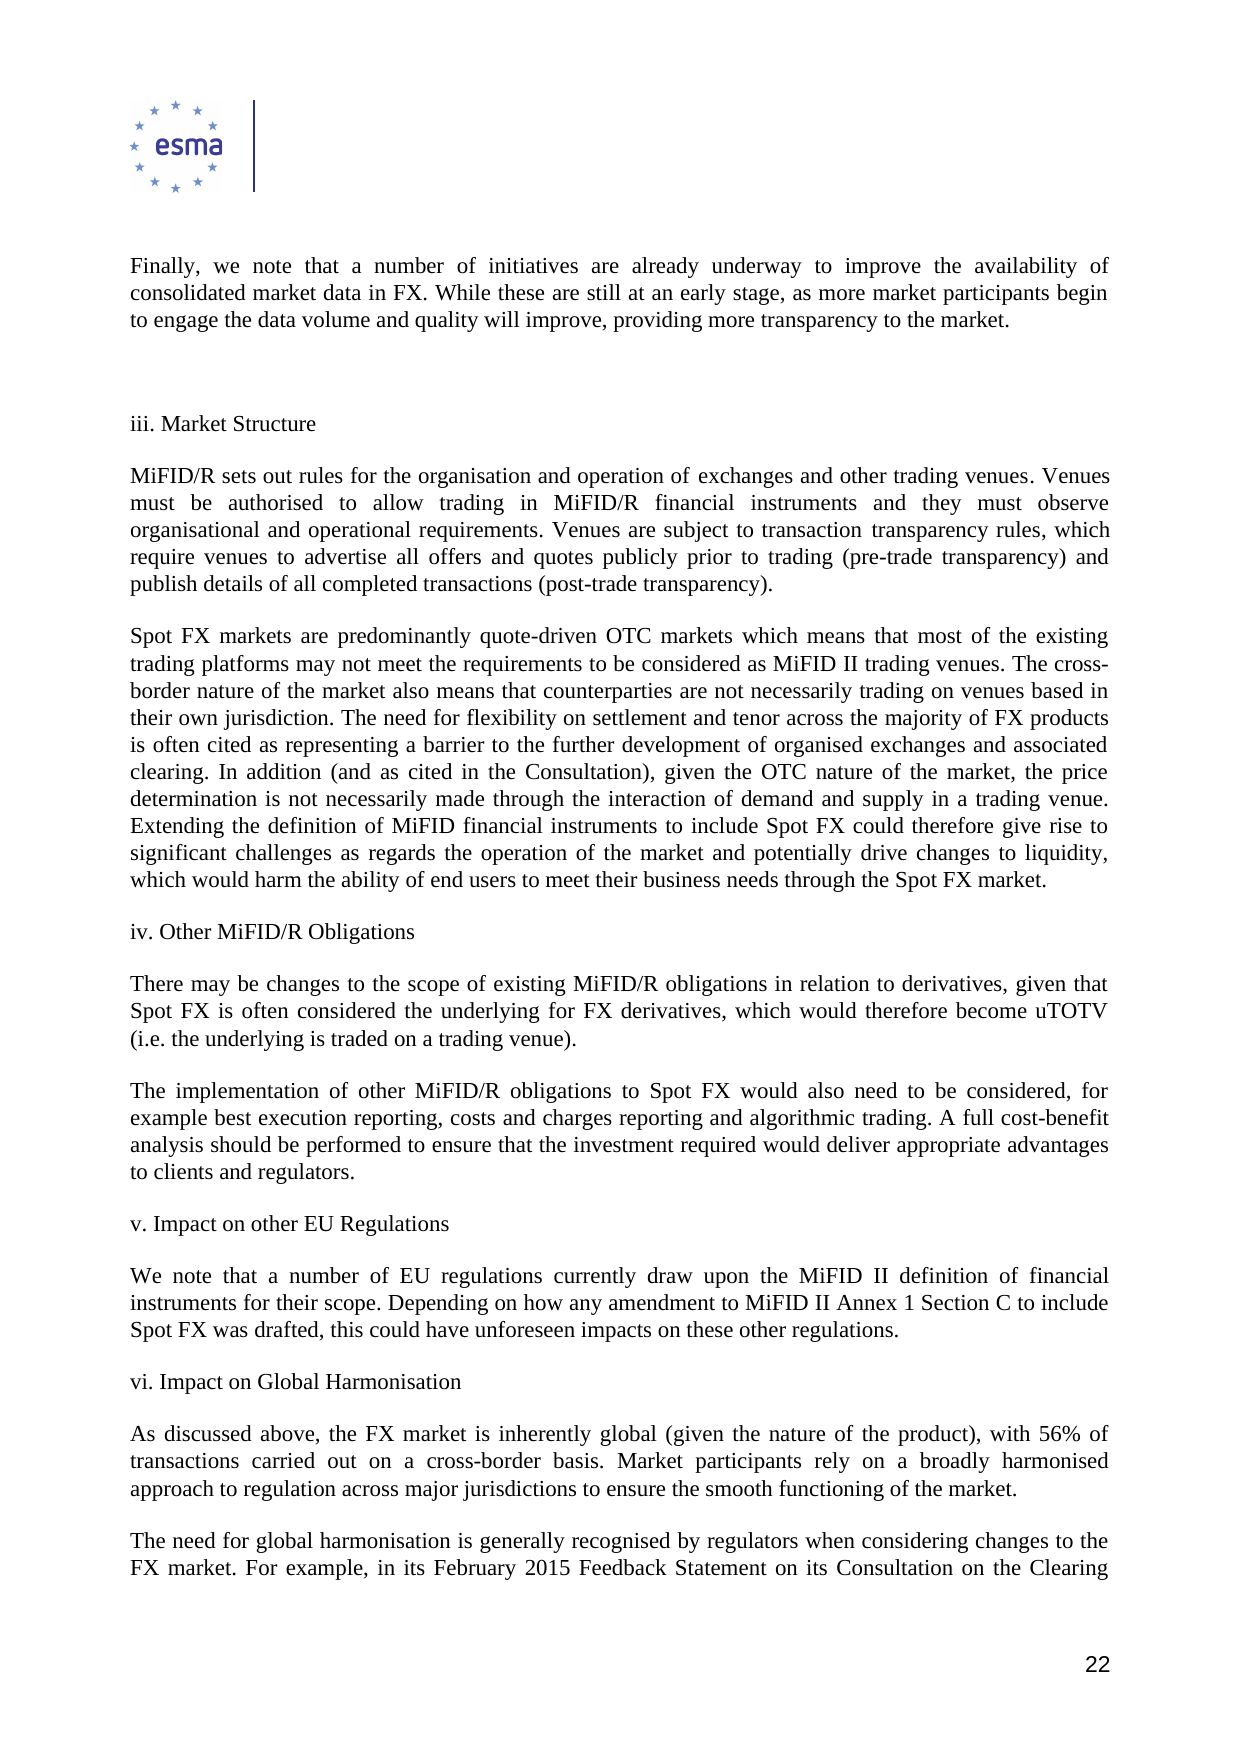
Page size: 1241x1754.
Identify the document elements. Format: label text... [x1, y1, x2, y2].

text MiFID/R sets out rules for the organisation and operation of exchanges and other trading venues. Venues must be authorised to allow trading in MiFID/R financial instruments and they must observe organisational and operational requirements. Venues are subject to transaction transparency rules, which require venues to advertise all offers and quotes publicly prior to trading (pre-trade transparency) and publish details of all completed transactions (post-trade transparency). [130, 461, 1110, 597]
text As discussed above, the FX market is inherently global (given the nature of the product), with 56% of transactions carried out on a cross-border basis. Market participants rely on a broadly harmonised approach to regulation across major jurisdictions to ensure the smooth functioning of the market. [130, 1420, 1110, 1501]
text The implementation of other MiFID/R obligations to Spot FX would also need to be considered, for example best execution reporting, costs and charges reporting and algorithmic trading. A full cost-benefit analysis should be performed to ensure that the investment required would deliver appropriate advantages to clients and regulators. [130, 1076, 1110, 1184]
text Spot FX markets are predominantly quote-driven OTC markets which means that most of the existing trading platforms may not meet the requirements to be considered as MiFID II trading venues. The cross-border nature of the market also means that counterparties are not necessarily trading on venues based in their own jurisdiction. The need for flexibility on settlement and tenor across the majority of FX products is often cited as representing a barrier to the further development of organised exchanges and associated clearing. In addition (and as cited in the Consultation), given the OTC nature of the market, the price determination is not necessarily made through the interaction of demand and supply in a trading venue. Extending the definition of MiFID financial instruments to include Spot FX could therefore give rise to significant challenges as regards the operation of the market and potentially drive changes to liquidity, which would harm the ability of end users to meet their business needs through the Spot FX market. [130, 622, 1110, 893]
text We note that a number of EU regulations currently draw upon the MiFID II definition of financial instruments for their scope. Depending on how any amendment to MiFID II Annex 1 Section C to include Spot FX was drafted, this could have unforeseen impacts on these other regulations. [130, 1261, 1110, 1343]
text iii. Market Structure [130, 409, 1110, 436]
text v. Impact on other EU Regulations [130, 1209, 1110, 1236]
picture [129, 100, 223, 193]
text vi. Impact on Global Harmonisation [130, 1368, 1110, 1395]
text iv. Other MiFID/R Obligations [130, 918, 1110, 945]
text There may be changes to the scope of existing MiFID/R obligations in relation to derivatives, given that Spot FX is often considered the underlying for FX derivatives, which would therefore become uTOTV (i.e. the underlying is traded on a trading venue). [130, 970, 1110, 1051]
text Finally, we note that a number of initiatives are already underway to improve the availability of consolidated market data in FX. While these are still at an early stage, as more market participants begin to engage the data volume and quality will improve, providing more transparency to the market. [130, 251, 1110, 332]
